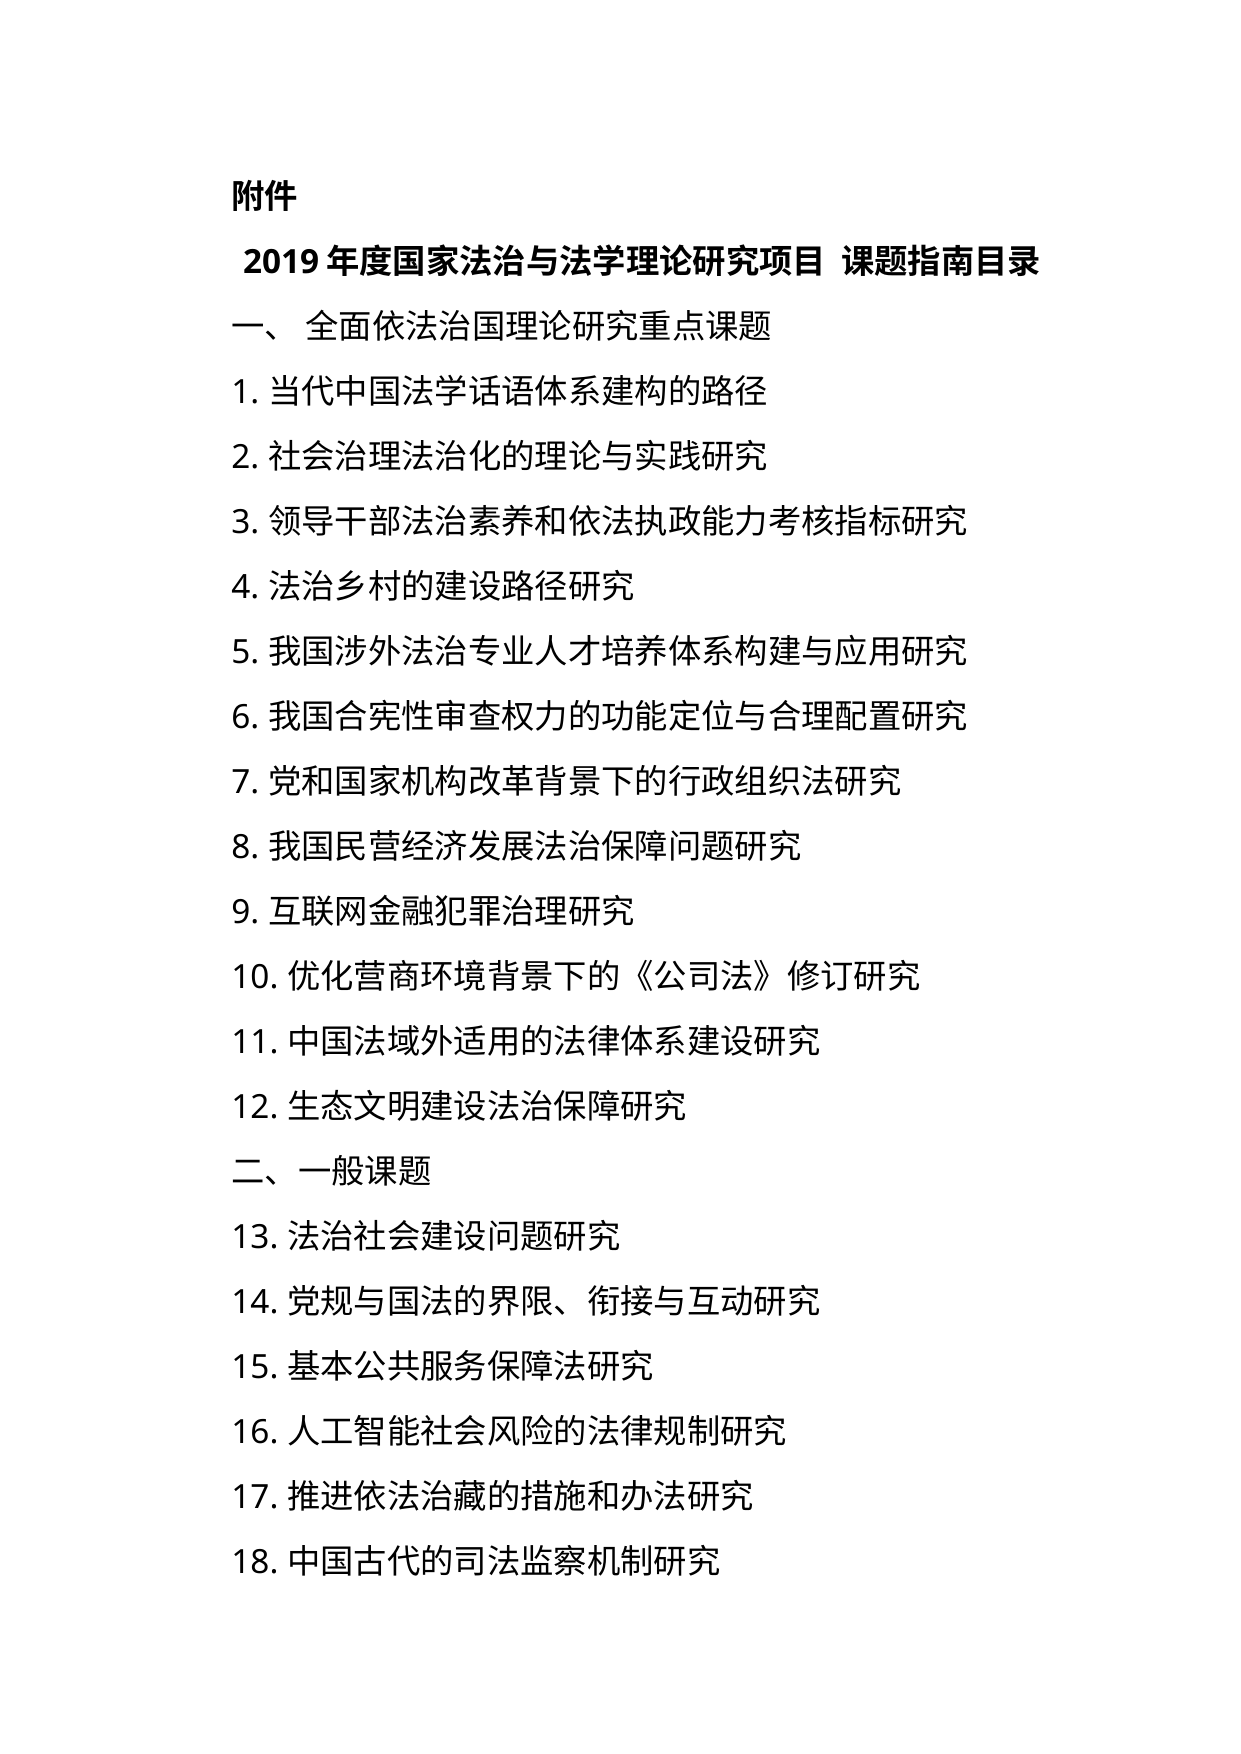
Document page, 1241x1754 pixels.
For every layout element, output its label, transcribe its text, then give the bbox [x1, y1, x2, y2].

text 2. 社会治理法治化的理论与实践研究 [187, 422, 1053, 487]
text 18. 中国古代的司法监察机制研究 [187, 1527, 1053, 1592]
text 8. 我国民营经济发展法治保障问题研究 [187, 812, 1053, 877]
text 17. 推进依法治藏的措施和办法研究 [187, 1462, 1053, 1527]
text 3. 领导干部法治素养和依法执政能力考核指标研究 [187, 487, 1053, 552]
text 15. 基本公共服务保障法研究 [187, 1332, 1053, 1397]
text 附件 [187, 162, 1053, 227]
text 5. 我国涉外法治专业人才培养体系构建与应用研究 [187, 617, 1053, 682]
text 16. 人工智能社会风险的法律规制研究 [187, 1397, 1053, 1462]
text 一、 全面依法治国理论研究重点课题 [187, 292, 1053, 357]
text 7. 党和国家机构改革背景下的行政组织法研究 [187, 747, 1053, 812]
text 9. 互联网金融犯罪治理研究 [187, 877, 1053, 942]
text 2019年度国家法治与法学理论研究项目 课题指南目录 [187, 227, 1053, 292]
text 1. 当代中国法学话语体系建构的路径 [187, 357, 1053, 422]
text 6. 我国合宪性审查权力的功能定位与合理配置研究 [187, 682, 1053, 747]
text 11. 中国法域外适用的法律体系建设研究 [187, 1007, 1053, 1072]
text 13. 法治社会建设问题研究 [187, 1202, 1053, 1267]
text 二、一般课题 [187, 1137, 1053, 1202]
text 4. 法治乡村的建设路径研究 [187, 552, 1053, 617]
text 12. 生态文明建设法治保障研究 [187, 1072, 1053, 1137]
text 14. 党规与国法的界限、衔接与互动研究 [187, 1267, 1053, 1332]
text 10. 优化营商环境背景下的《公司法》修订研究 [187, 942, 1053, 1007]
